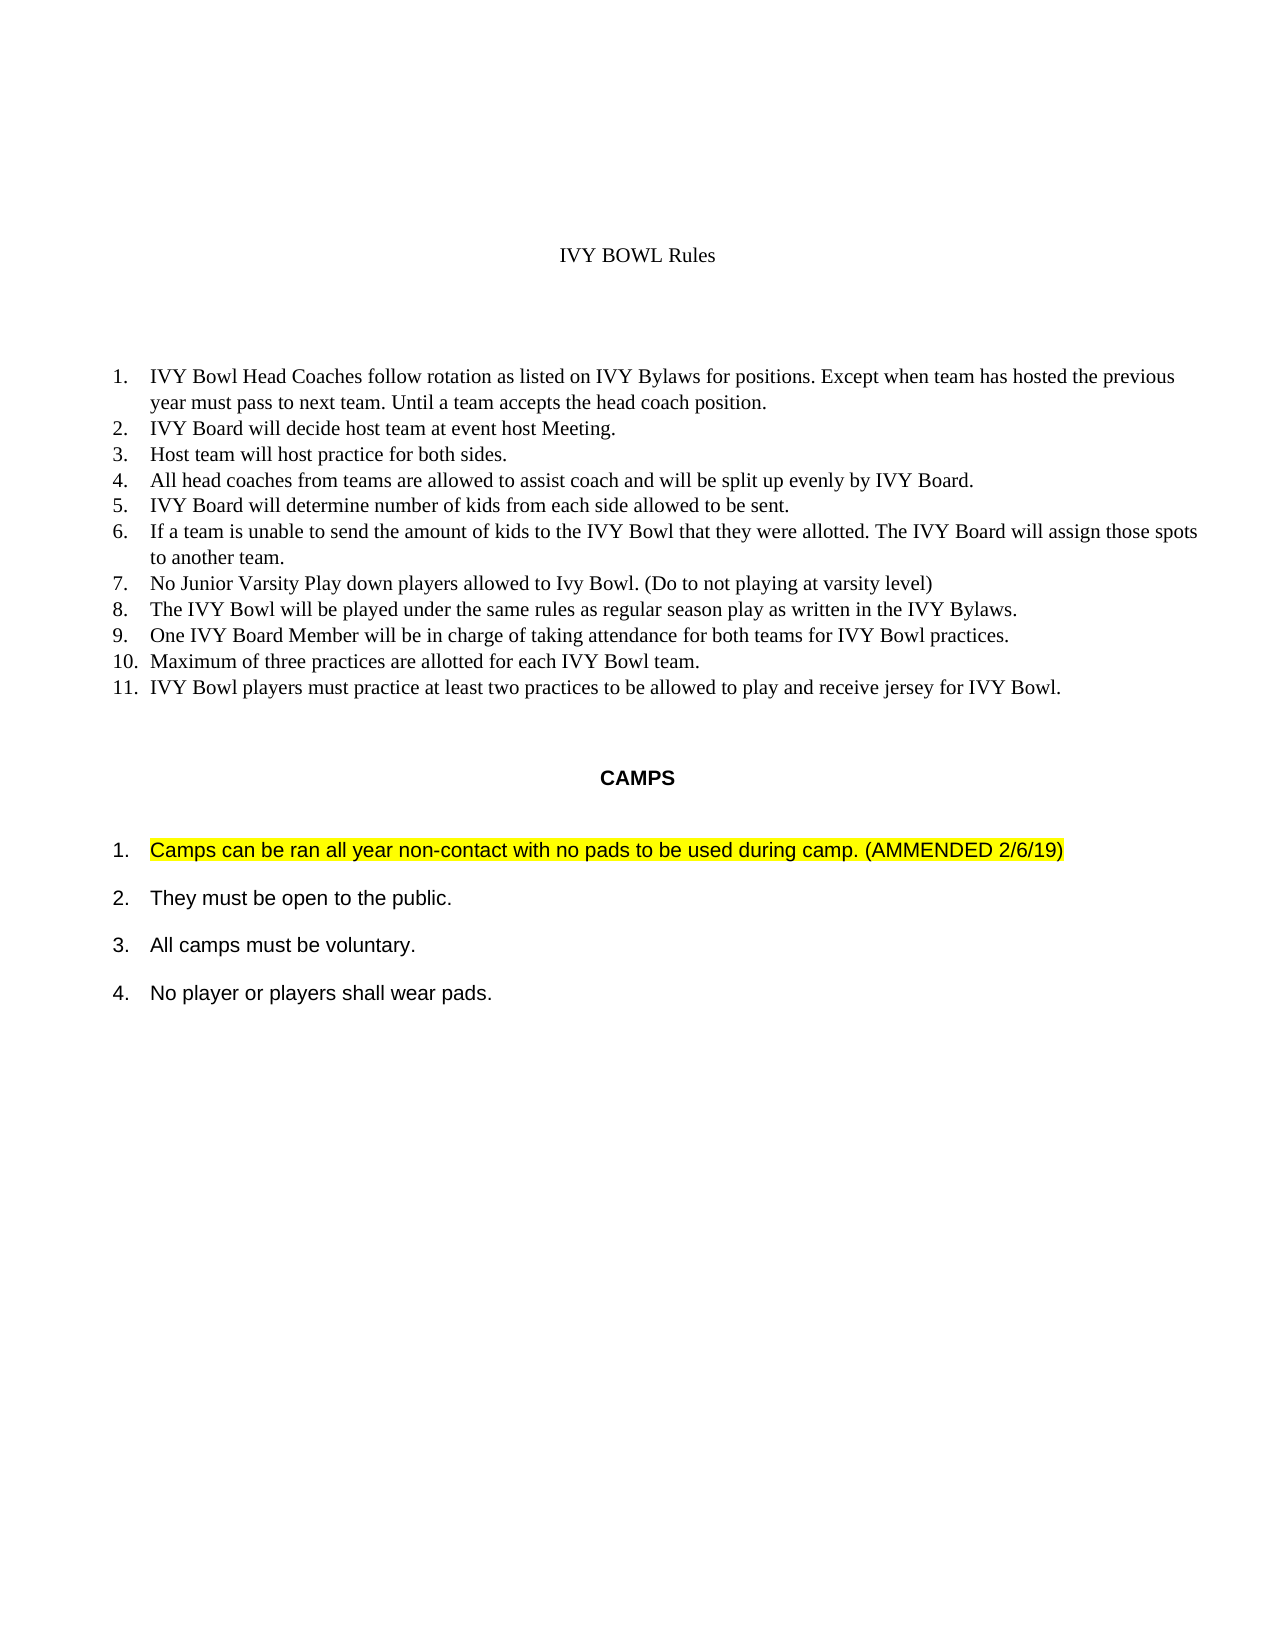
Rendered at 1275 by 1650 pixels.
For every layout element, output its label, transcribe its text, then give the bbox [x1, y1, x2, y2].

list IVY Bowl players must practice at least two practices to be allowed to play and receive jersey for IVY Bowl. [112, 675, 1200, 699]
list Camps can be ran all year non-contact with no pads to be used during camp. (AMMENDED 2/6/19) [112, 837, 1200, 861]
list One IVY Board Member will be in charge of taking attendance for both teams for IVY Bowl practices. [112, 623, 1200, 647]
list All camps must be voluntary. [112, 933, 1200, 957]
list Host team will host practice for both sides. [112, 442, 1200, 466]
list IVY Board will decide host team at event host Meeting. [112, 416, 1200, 440]
list No Junior Varsity Play down players allowed to Ivy Bowl. (Do to not playing at varsity level) [112, 571, 1200, 595]
text IVY BOWL Rules [75, 243, 1200, 267]
list IVY Board will determine number of kids from each side allowed to be sent. [112, 493, 1200, 517]
list They must be open to the public. [112, 885, 1200, 909]
text CAMPS [75, 766, 1200, 789]
list The IVY Bowl will be played under the same rules as regular season play as written in the IVY Bylaws. [112, 597, 1200, 621]
list If a team is unable to send the amount of kids to the IVY Bowl that they were allotted. The IVY Board will assign those spots to another team. [112, 519, 1200, 569]
list No player or players shall wear pads. [112, 981, 1200, 1005]
list IVY Bowl Head Coaches follow rotation as listed on IVY Bylaws for positions. Except when team has hosted the previous year must pass to next team. Until a team accepts the head coach position. [112, 364, 1200, 414]
list Maximum of three practices are allotted for each IVY Bowl team. [112, 649, 1200, 673]
list All head coaches from teams are allowed to assist coach and will be split up evenly by IVY Board. [112, 467, 1200, 492]
